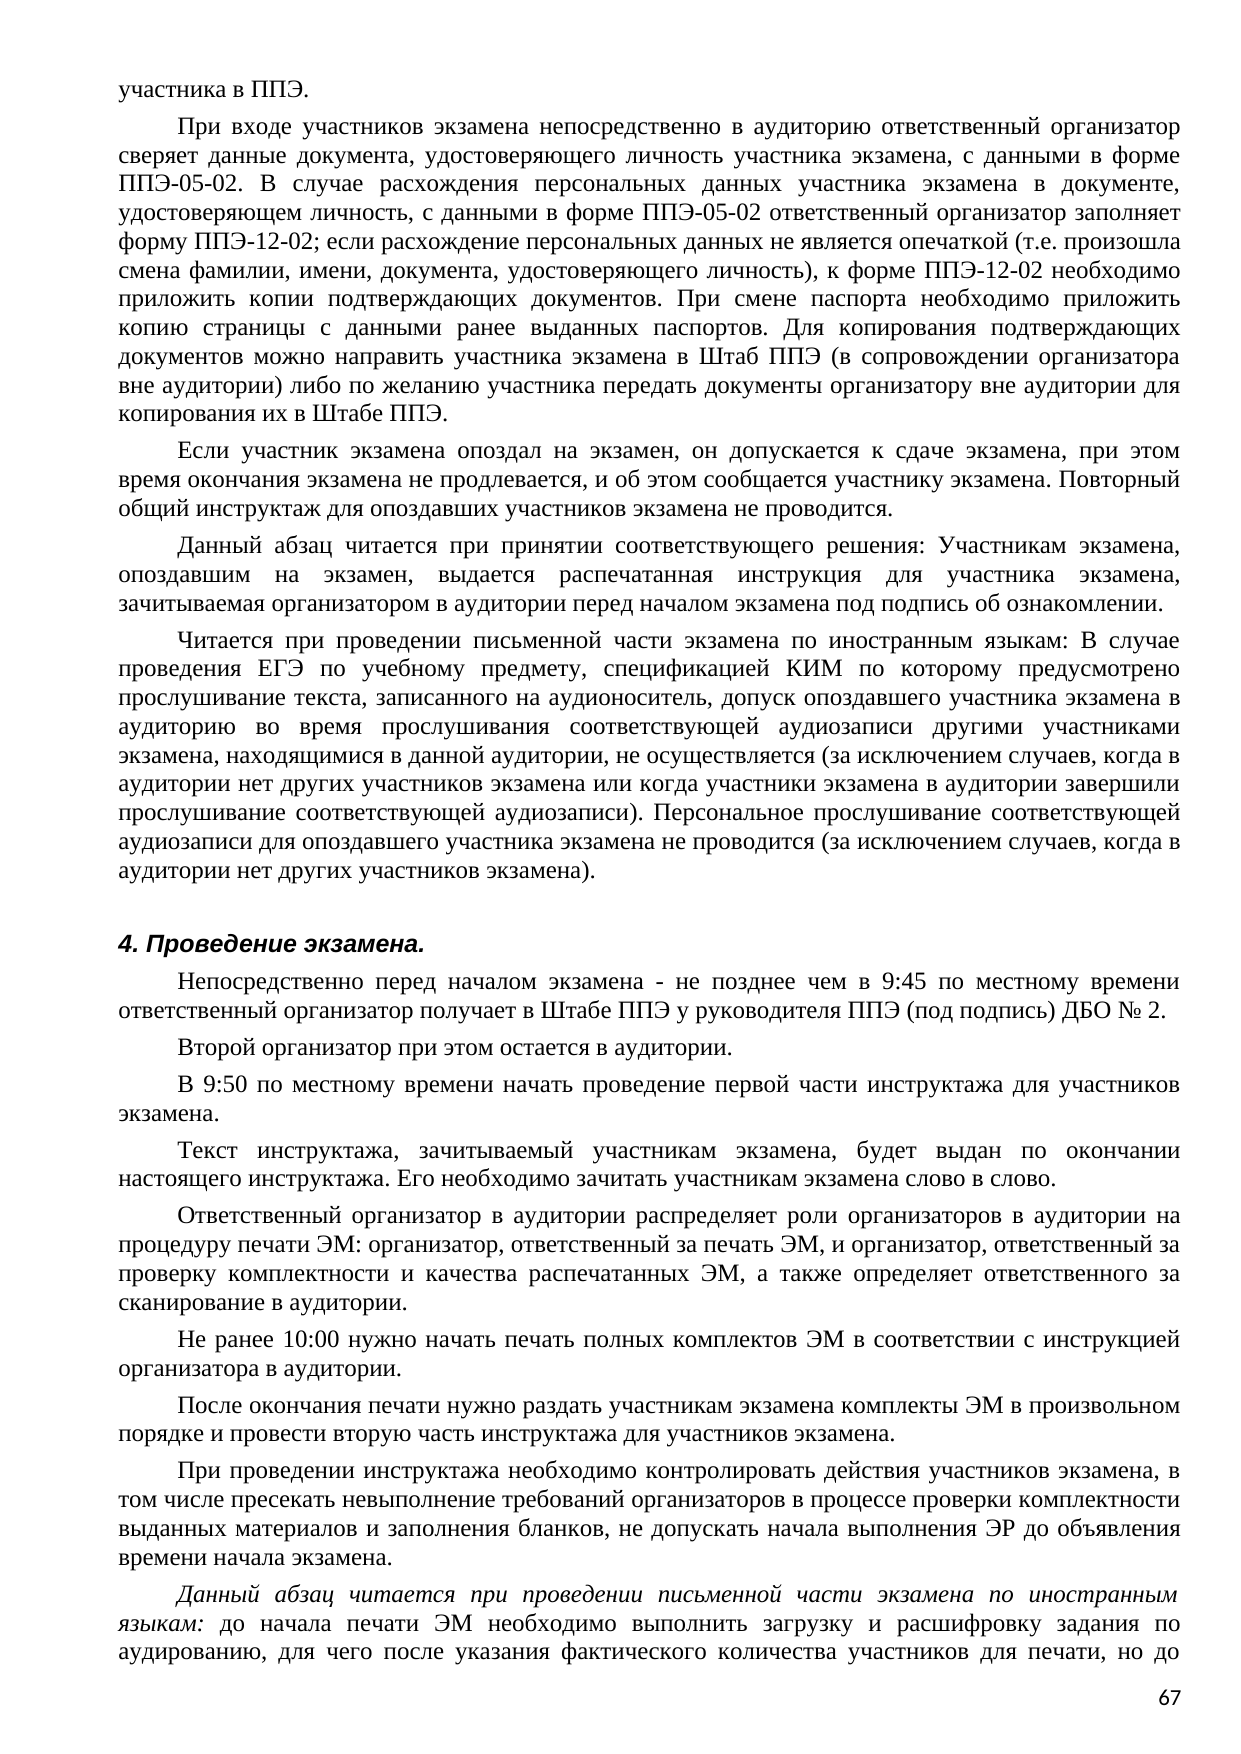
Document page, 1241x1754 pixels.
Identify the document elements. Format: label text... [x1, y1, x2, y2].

text Текст инструктажа, зачитываемый участникам экзамена, будет выдан по окончании настоящего инструктажа. Его необходимо зачитать участникам экзамена слово в слово. [118, 1135, 1181, 1192]
text Ответственный организатор в аудитории распределяет роли организаторов в аудитории на процедуру печати ЭМ: организатор, ответственный за печать ЭМ, и организатор, ответственный за проверку комплектности и качества распечатанных ЭМ, а также определяет ответственного за сканирование в аудитории. [118, 1201, 1181, 1316]
text При проведении инструктажа необходимо контролировать действия участников экзамена, в том числе пресекать невыполнение требований организаторов в процессе проверки комплектности выданных материалов и заполнения бланков, не допускать начала выполнения ЭР до объявления времени начала экзамена. [118, 1456, 1181, 1571]
text Непосредственно перед началом экзамена - не позднее чем в 9:45 по местному времени ответственный организатор получает в Штабе ППЭ у руководителя ППЭ (под подпись) ДБО № 2. [118, 966, 1181, 1023]
text Если участник экзамена опоздал на экзамен, он допускается к сдаче экзамена, при этом время окончания экзамена не продлевается, и об этом сообщается участнику экзамена. Повторный общий инструктаж для опоздавших участников экзамена не проводится. [118, 436, 1181, 522]
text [118, 1579, 1181, 1665]
text Читается при проведении письменной части экзамена по иностранным языкам: В случае проведения ЕГЭ по учебному предмету, спецификацией КИМ по которому предусмотрено прослушивание текста, записанного на аудионоситель, допуск опоздавшего участника экзамена в аудиторию во время прослушивания соответствующей аудиозаписи другими участниками экзамена, находящимися в данной аудитории, не осуществляется (за исключением случаев, когда в аудитории нет других участников экзамена или когда участники экзамена в аудитории завершили прослушивание соответствующей аудиозаписи). Персональное прослушивание соответствующей аудиозаписи для опоздавшего участника экзамена не проводится (за исключением случаев, когда в аудитории нет других участников экзамена). [118, 625, 1181, 883]
text Данный абзац читается при принятии соответствующего решения: Участникам экзамена, опоздавшим на экзамен, выдается распечатанная инструкция для участника экзамена, зачитываемая организатором в аудитории перед началом экзамена под подпись об ознакомлении. [118, 530, 1181, 616]
text В 9:50 по местному времени начать проведение первой части инструктажа для участников экзамена. [118, 1069, 1181, 1126]
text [118, 74, 1181, 103]
text После окончания печати нужно раздать участникам экзамена комплекты ЭМ в произвольном порядке и провести вторую часть инструктажа для участников экзамена. [118, 1390, 1181, 1447]
text Не ранее 10:00 нужно начать печать полных комплектов ЭМ в соответствии с инструкцией организатора в аудитории. [118, 1324, 1181, 1381]
text Второй организатор при этом остается в аудитории. [118, 1032, 1181, 1061]
text 4. Проведение экзамена. [118, 929, 1181, 958]
text При входе участников экзамена непосредственно в аудиторию ответственный организатор сверяет данные документа, удостоверяющего личность участника экзамена, с данными в форме ППЭ-05-02. В случае расхождения персональных данных участника экзамена в документе, удостоверяющем личность, с данными в форме ППЭ-05-02 ответственный организатор заполняет форму ППЭ-12-02; если расхождение персональных данных не является опечаткой (т.е. произошла смена фамилии, имени, документа, удостоверяющего личность), к форме ППЭ-12-02 необходимо приложить копии подтверждающих документов. При смене паспорта необходимо приложить копию страницы с данными ранее выданных паспортов. Для копирования подтверждающих документов можно направить участника экзамена в Штаб ППЭ (в сопровождении организатора вне аудитории) либо по желанию участника передать документы организатору вне аудитории для копирования их в Штабе ППЭ. [118, 111, 1181, 427]
